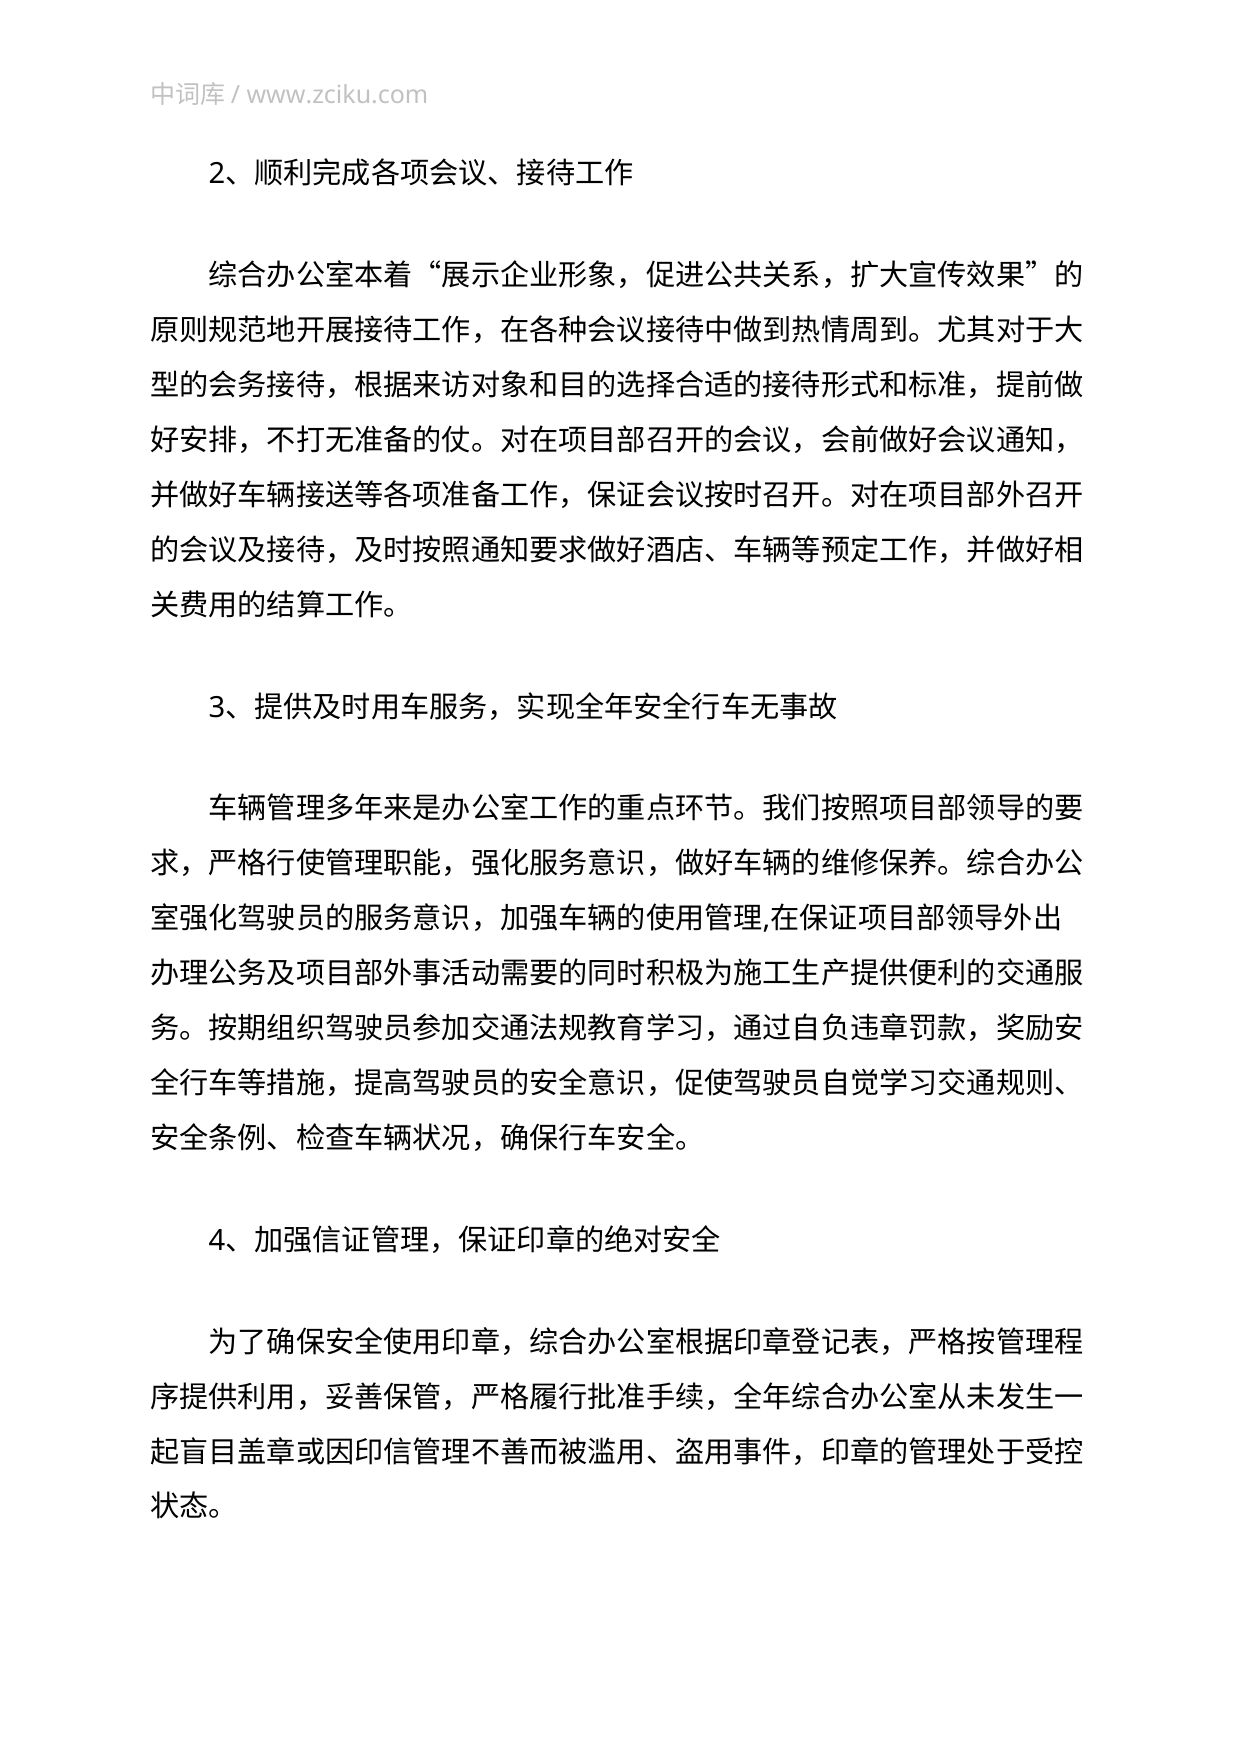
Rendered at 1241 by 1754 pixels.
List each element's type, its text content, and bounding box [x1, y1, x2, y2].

text 车辆管理多年来是办公室工作的重点环节。我们按照项目部领导的要求，严格行使管理职能，强化服务意识，做好车辆的维修保养。综合办公室强化驾驶员的服务意识，加强车辆的使用管理,在保证项目部领导外出办理公务及项目部外事活动需要的同时积极为施工生产提供便利的交通服务。按期组织驾驶员参加交通法规教育学习，通过自负违章罚款，奖励安全行车等措施，提高驾驶员的安全意识，促使驾驶员自觉学习交通规则、安全条例、检查车辆状况，确保行车安全。 [150, 785, 1090, 1157]
text 综合办公室本着“展示企业形象，促进公共关系，扩大宣传效果”的原则规范地开展接待工作，在各种会议接待中做到热情周到。尤其对于大型的会务接待，根据来访对象和目的选择合适的接待形式和标准，提前做好安排，不打无准备的仗。对在项目部召开的会议，会前做好会议通知，并做好车辆接送等各项准备工作，保证会议按时召开。对在项目部外召开的会议及接待，及时按照通知要求做好酒店、车辆等预定工作，并做好相关费用的结算工作。 [150, 252, 1090, 624]
text 为了确保安全使用印章，综合办公室根据印章登记表，严格按管理程序提供利用，妥善保管，严格履行批准手续，全年综合办公室从未发生一起盲目盖章或因印信管理不善而被滥用、盗用事件，印章的管理处于受控状态。 [150, 1318, 1090, 1525]
text 2、顺利完成各项会议、接待工作 [150, 150, 1090, 192]
text 3、提供及时用车服务，实现全年安全行车无事故 [150, 683, 1090, 726]
text 4、加强信证管理，保证印章的绝对安全 [150, 1216, 1090, 1259]
